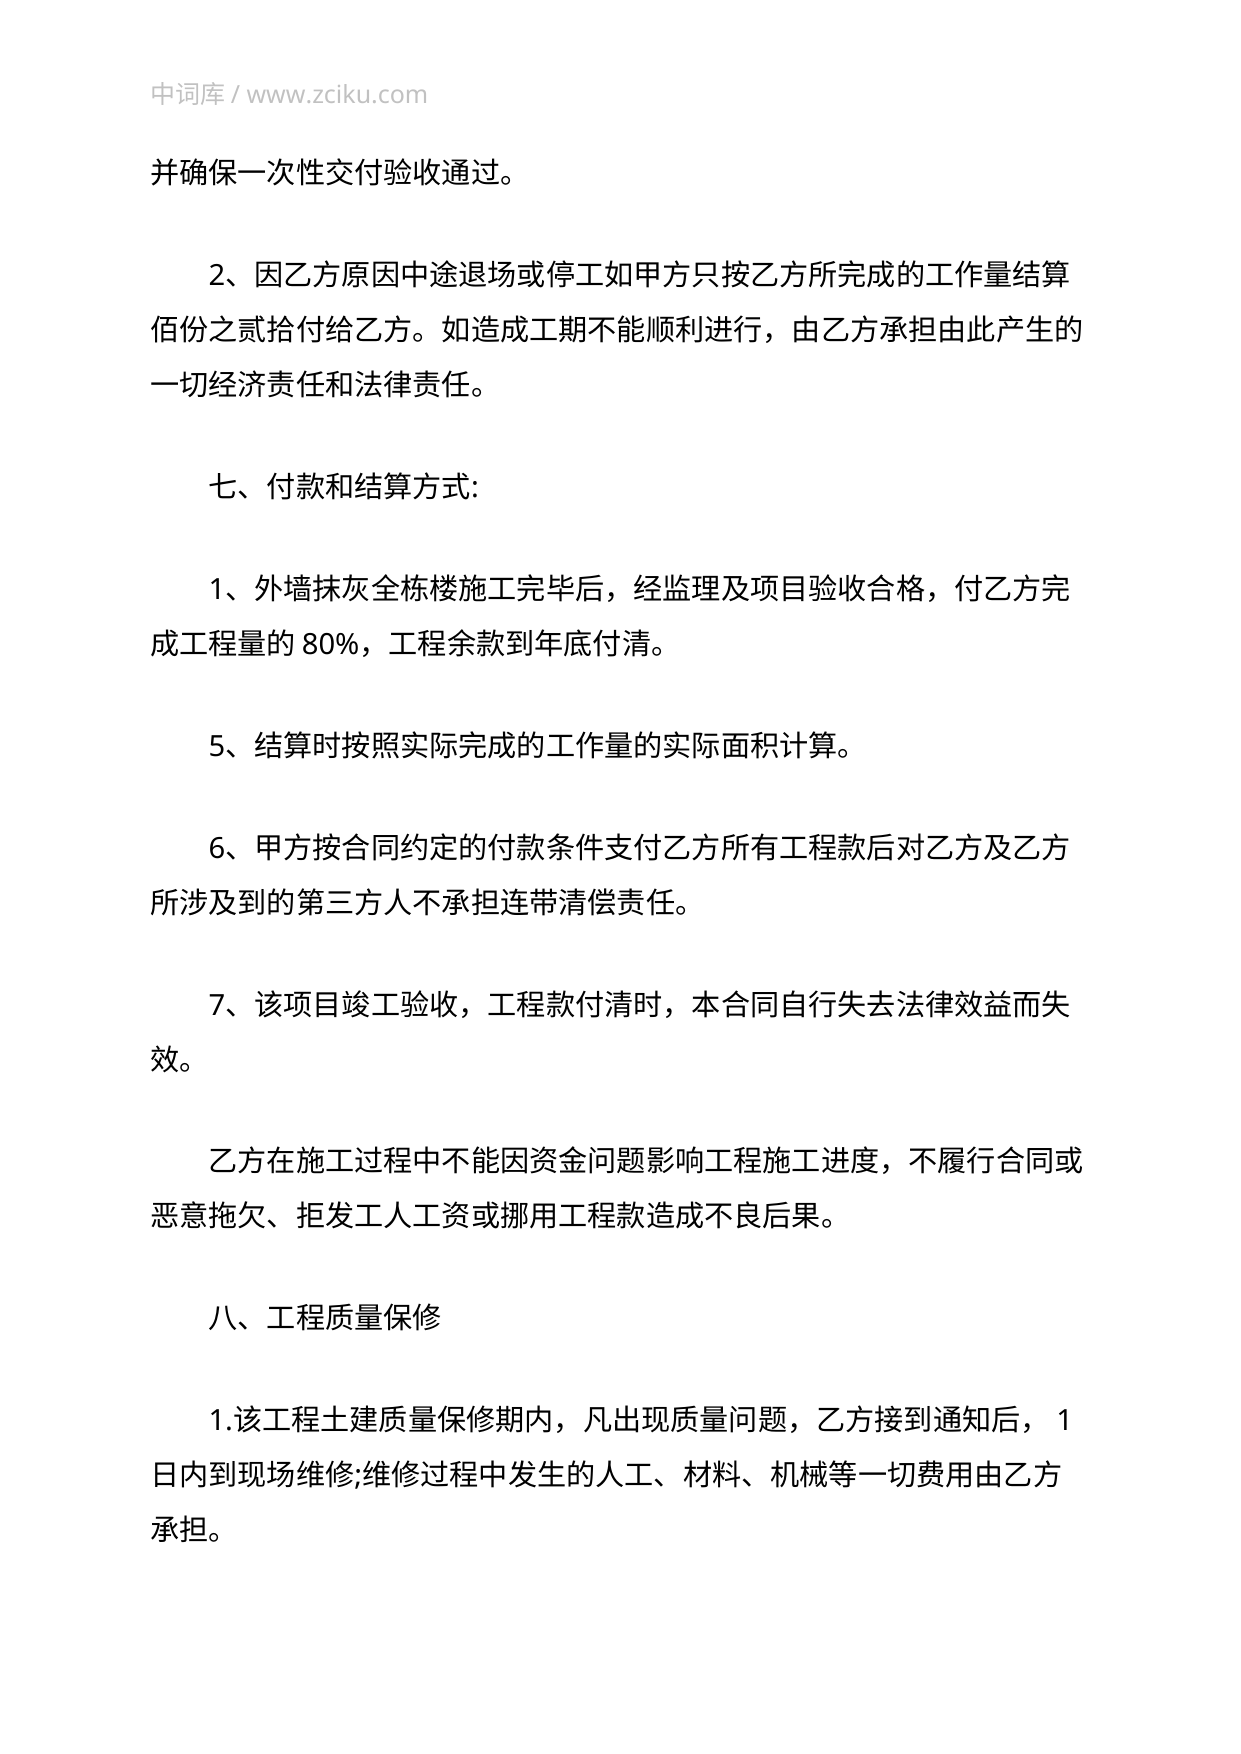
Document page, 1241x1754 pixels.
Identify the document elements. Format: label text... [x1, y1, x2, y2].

text 七、付款和结算方式: [150, 463, 1090, 506]
text 八、工程质量保修 [150, 1294, 1090, 1337]
text 6、甲方按合同约定的付款条件支付乙方所有工程款后对乙方及乙方所涉及到的第三方人不承担连带清偿责任。 [150, 824, 1090, 922]
text 7、该项目竣工验收，工程款付清时，本合同自行失去法律效益而失效。 [150, 981, 1090, 1078]
text 1.该工程土建质量保修期内，凡出现质量问题，乙方接到通知后， 1 日内到现场维修;维修过程中发生的人工、材料、机械等一切费用由乙方承担。 [150, 1396, 1090, 1549]
text 5、结算时按照实际完成的工作量的实际面积计算。 [150, 722, 1090, 765]
text 1、外墙抹灰全栋楼施工完毕后，经监理及项目验收合格，付乙方完成工程量的80%，工程余款到年底付清。 [150, 565, 1090, 663]
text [150, 150, 1090, 192]
text 2、因乙方原因中途退场或停工如甲方只按乙方所完成的工作量结算佰份之贰拾付给乙方。如造成工期不能顺利进行，由乙方承担由此产生的一切经济责任和法律责任。 [150, 252, 1090, 404]
text 乙方在施工过程中不能因资金问题影响工程施工进度，不履行合同或恶意拖欠、拒发工人工资或挪用工程款造成不良后果。 [150, 1138, 1090, 1235]
